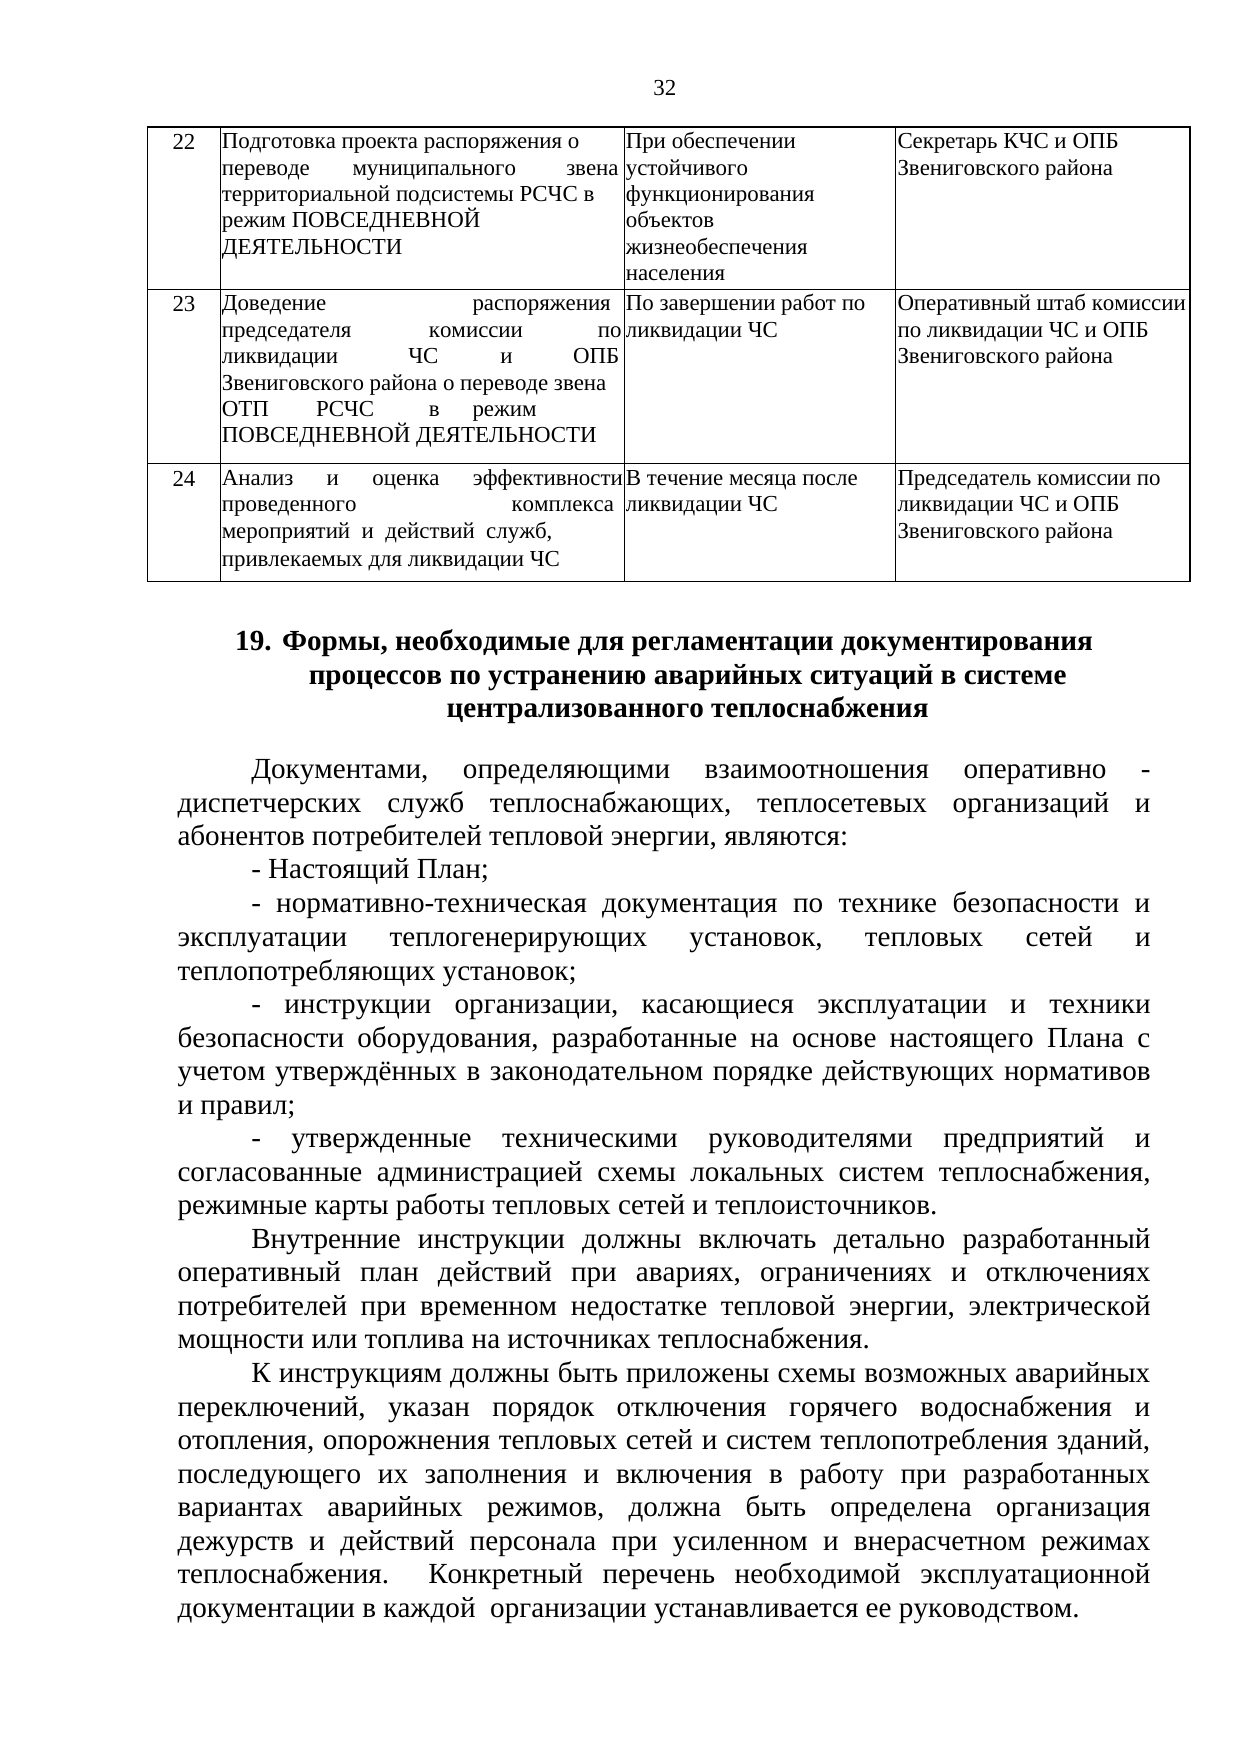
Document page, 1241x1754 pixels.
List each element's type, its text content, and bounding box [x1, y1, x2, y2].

text - утвержденные техническими руководителями предприятий и согласованные администрацией схемы локальных систем теплоснабжения, режимные карты работы тепловых сетей и теплоисточников. [177, 1120, 1151, 1221]
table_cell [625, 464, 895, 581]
text Внутренние инструкции должны включать детально разработанный оперативный план действий при авариях, ограничениях и отключениях потребителей при временном недостатке тепловой энергии, электрической мощности или топлива на источниках теплоснабжения. [177, 1221, 1151, 1355]
text - нормативно-техническая документация по технике безопасности и эксплуатации теплогенерирующих установок, тепловых сетей и теплопотребляющих установок; [177, 886, 1151, 986]
text - инструкции организации, касающиеся эксплуатации и техники безопасности оборудования, разработанные на основе настоящего Плана с учетом утверждённых в законодательном порядке действующих нормативов и правил; [177, 986, 1151, 1120]
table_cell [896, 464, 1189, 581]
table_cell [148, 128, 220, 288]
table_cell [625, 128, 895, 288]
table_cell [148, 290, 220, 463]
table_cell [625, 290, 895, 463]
list Формы, необходимые для регламентации документирования процессов по устранению аварийных ситуаций в системе централизованного теплоснабжения [177, 624, 1151, 724]
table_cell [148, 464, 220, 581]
text К инструкциям должны быть приложены схемы возможных аварийных переключений, указан порядок отключения горячего водоснабжения и отопления, опорожнения тепловых сетей и систем теплопотребления зданий, последующего их заполнения и включения в работу при разработанных вариантах аварийных режимов, должна быть определена организация дежурств и действий персонала при усиленном и внерасчетном режимах теплоснабжения. Конкретный перечень необходимой эксплуатационной документации в каждой организации устанавливается ее руководством. [177, 1355, 1151, 1623]
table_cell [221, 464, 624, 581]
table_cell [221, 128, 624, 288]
text - Настоящий План; [177, 852, 1151, 885]
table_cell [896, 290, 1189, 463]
text Документами, определяющими взаимоотношения оперативно - диспетчерских служб теплоснабжающих, теплосетевых организаций и абонентов потребителей тепловой энергии, являются: [177, 751, 1151, 852]
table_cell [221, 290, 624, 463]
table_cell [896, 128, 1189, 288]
